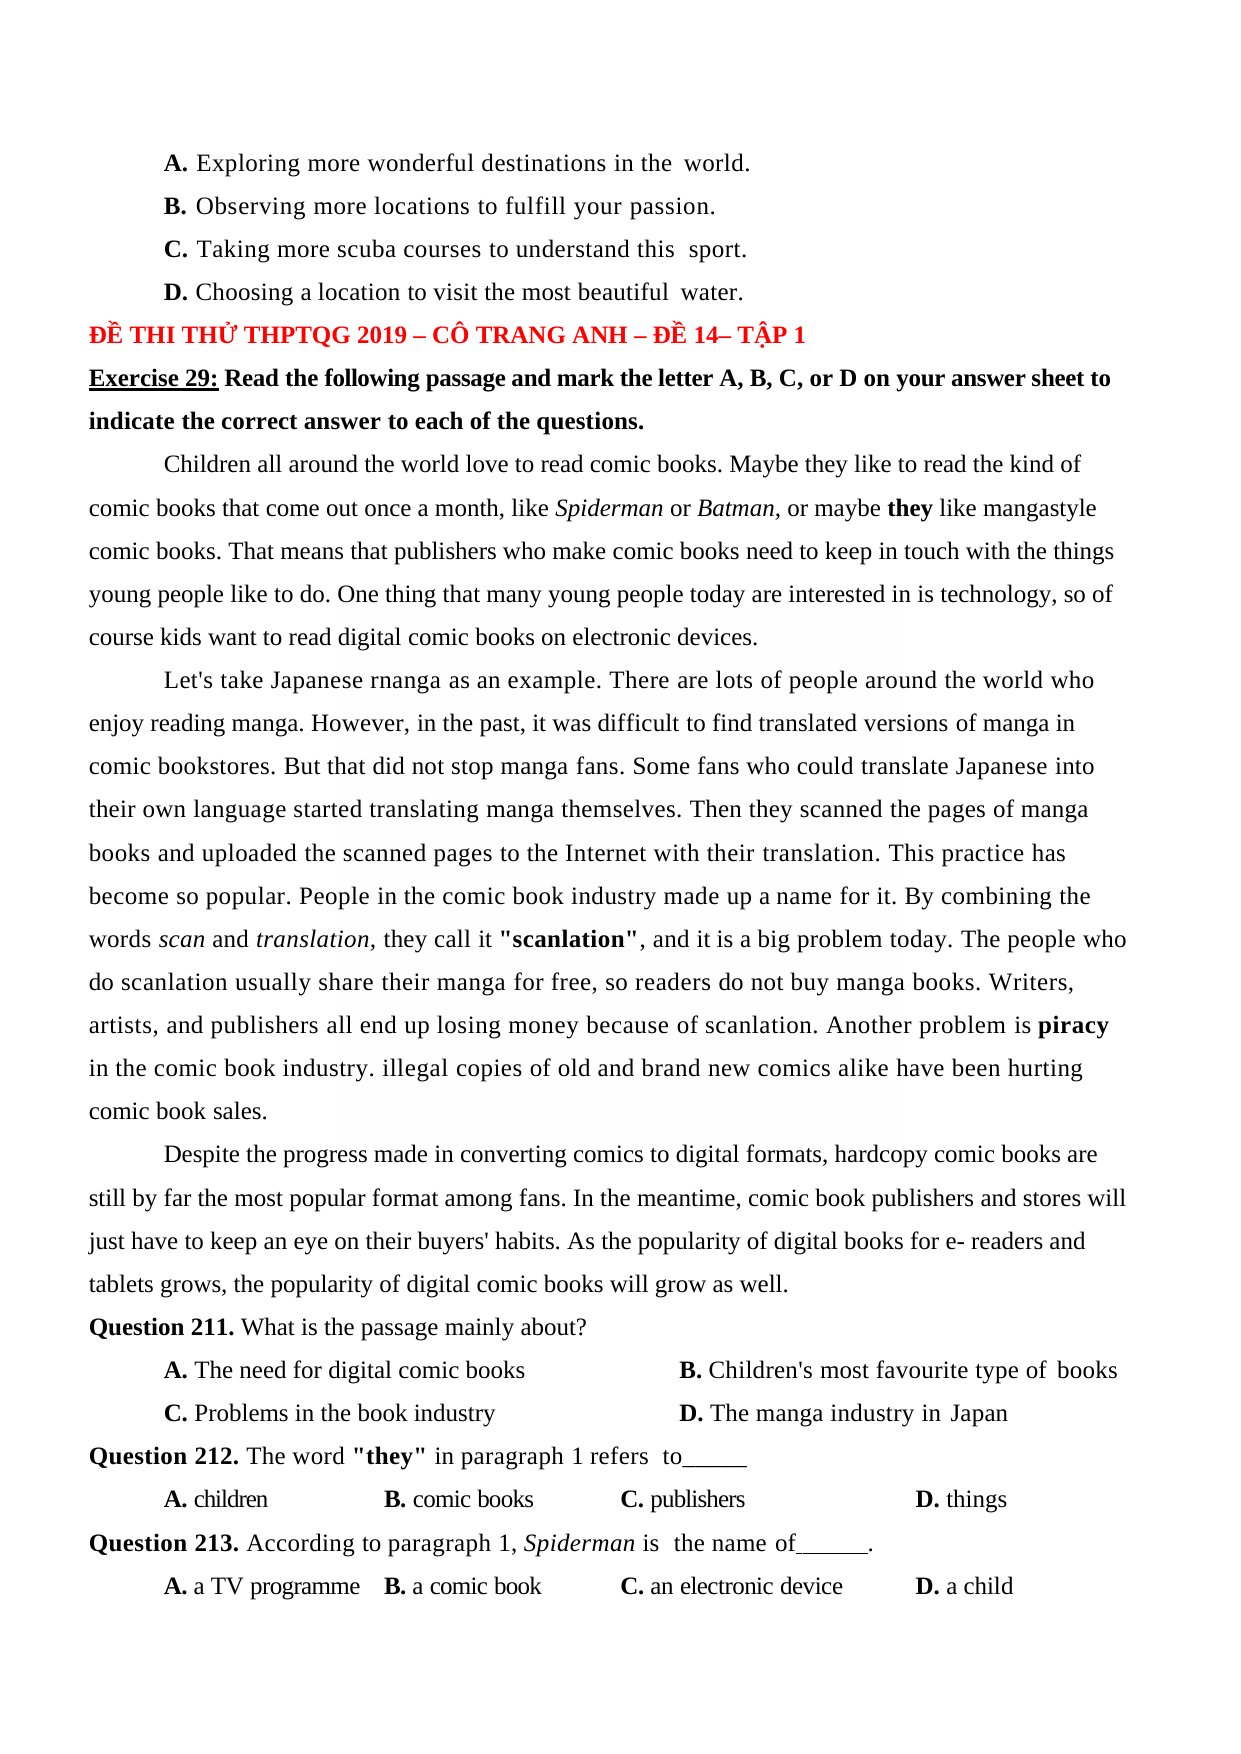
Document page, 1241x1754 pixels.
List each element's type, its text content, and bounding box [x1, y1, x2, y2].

subtitle ĐỀ THI THỬ THPTQG 2019 – CÔ TRANG ANH – ĐỀ 14– TẬP 1 [88, 320, 1165, 349]
text Exercise 29: Read the following passage and mark the letter A, B, C, or D on your answer sheet to indicate the correct answer to each of the questions. [88, 363, 1111, 435]
list Exploring more wonderful destinations in the world. [164, 148, 1165, 176]
text Despite the progress made in converting comics to digital formats, hardcopy comic books are still by far the most popular format among fans. In the meantime, comic book publishers and stores will just have to keep an eye on their buyers' habits. As the popularity of digital books for e- readers and tablets grows, the popularity of digital comic books will grow as well. [88, 1139, 1132, 1298]
text Question 211. What is the passage mainly about? [88, 1312, 1165, 1341]
list Choosing a location to visit the most beautiful water. [164, 277, 1165, 306]
text A. The need for digital comic books B. Children's most favourite type of books [163, 1355, 1165, 1384]
text A. children B. comic books C. publishers D. things [163, 1484, 1165, 1513]
text A. a TV programme B. a comic book C. an electronic device D. a child [163, 1571, 1165, 1599]
text Let's take Japanese rnanga as an example. There are lots of people around the world who enjoy reading manga. However, in the past, it was difficult to find translated versions of manga in comic bookstores. But that did not stop manga fans. Some fans who could translate Japanese into their own language started translating manga themselves. Then they scanned the pages of manga books and uploaded the scanned pages to the Internet with their translation. This practice has become so popular. People in the comic book industry made up a name for it. By combining the words scan and translation, they call it "scanlation", and it is a big problem today. The people who do scanlation usually share their manga for free, so readers do not buy manga books. Writers, artists, and publishers all end up losing money because of scanlation. Another problem is piracy in the comic book industry. illegal copies of old and brand new comics alike have been hurting comic book sales. [88, 665, 1131, 1125]
list Observing more locations to fulfill your passion. [164, 191, 1165, 219]
text C. Problems in the book industry D. The manga industry in Japan [163, 1398, 1165, 1427]
text Question 213. According to paragraph 1, Spiderman is the name of . [88, 1528, 1165, 1556]
text Children all around the world love to read comic books. Maybe they like to read the kind of comic books that come out once a month, like Spiderman or Batman, or maybe they like mangastyle comic books. That means that publishers who make comic books need to keep in touch with the things young people like to do. One thing that many young people today are interested in is technology, so of course kids want to read digital comic books on electronic devices. [88, 449, 1132, 651]
list Taking more scuba courses to understand this sport. [164, 234, 1165, 263]
text Question 212. The word "they" in paragraph 1 refers to_____ [88, 1441, 1165, 1470]
